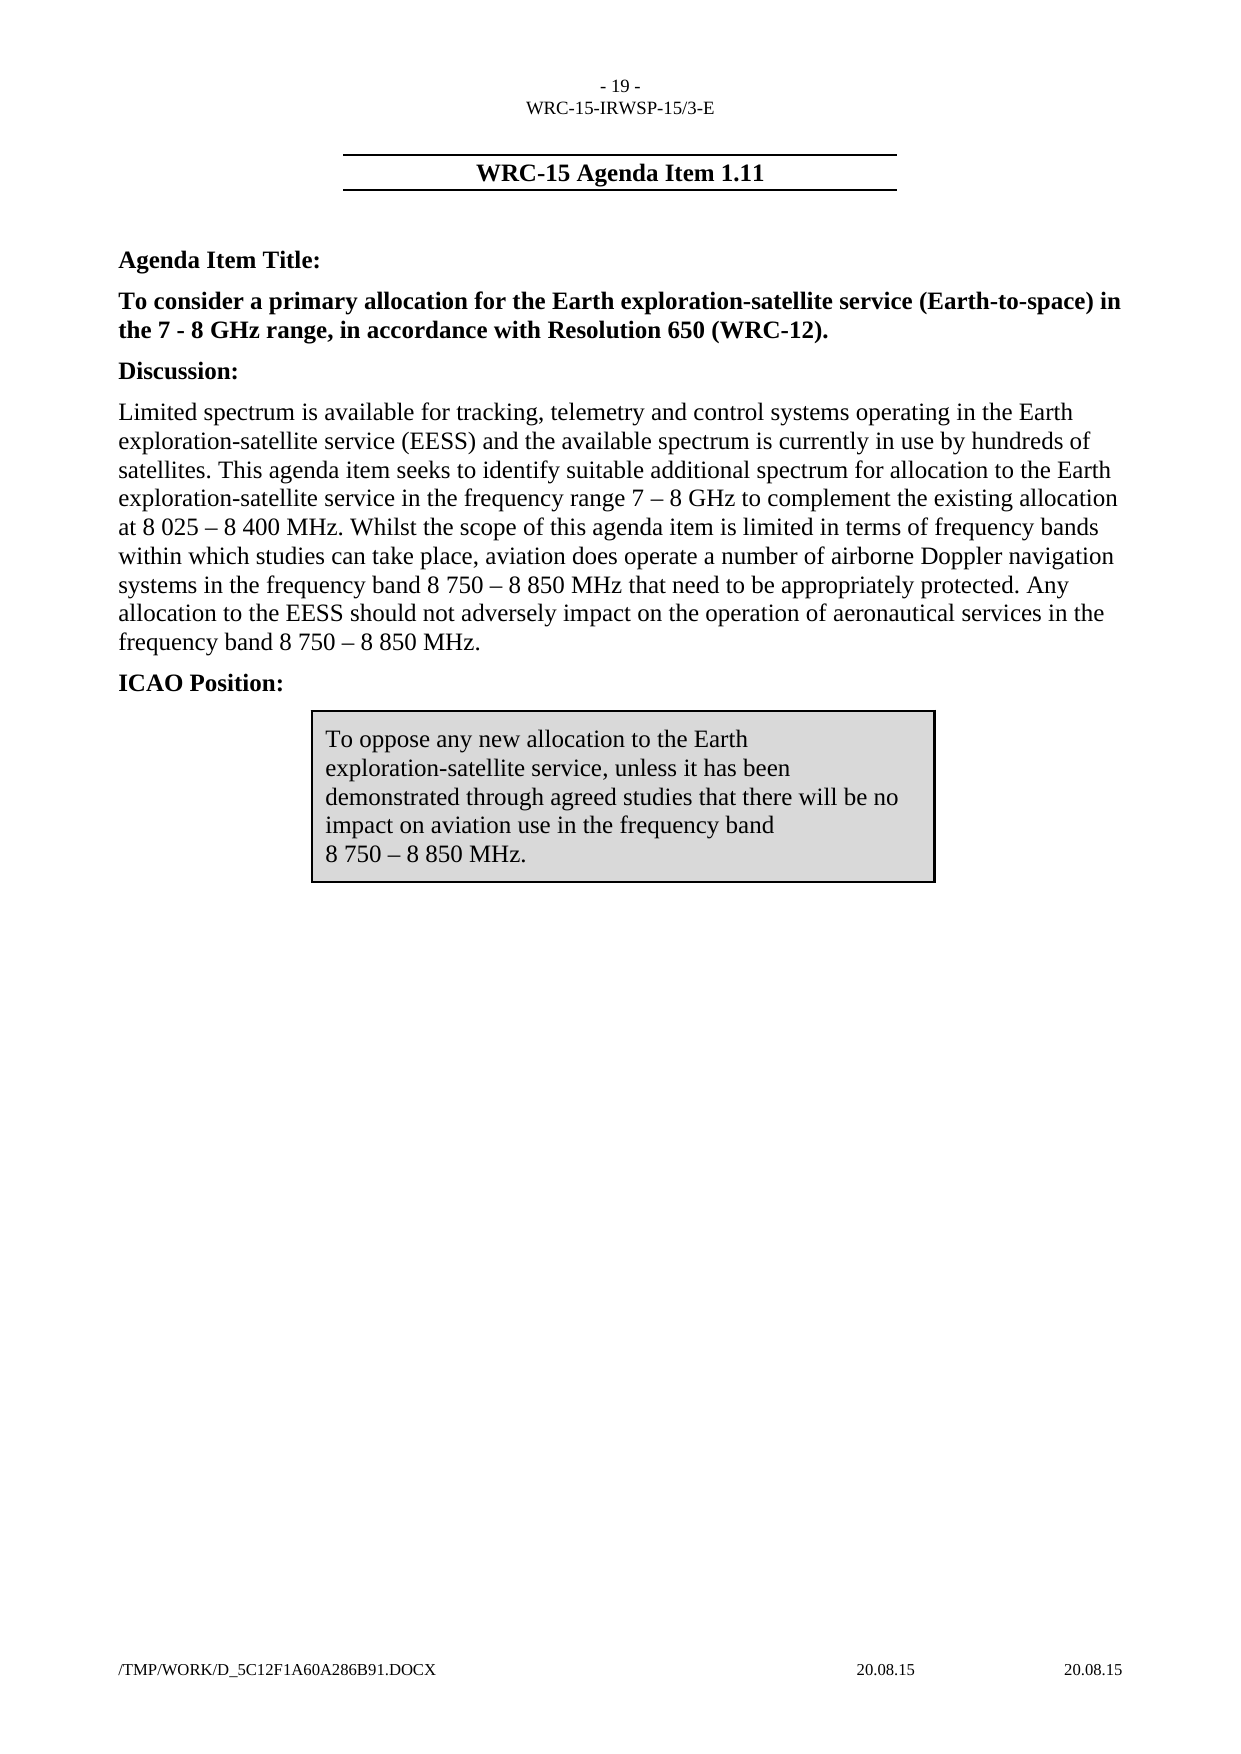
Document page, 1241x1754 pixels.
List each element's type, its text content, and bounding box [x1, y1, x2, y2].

text To oppose any new allocation to the Earth exploration-satellite service, unless it has been demonstrated through agreed studies that there will be no impact on aviation use in the frequency band 8 750 – 8 850 MHz. [313, 712, 933, 881]
text Limited spectrum is available for tracking, telemetry and control systems operating in the Earth exploration-satellite service (EESS) and the available spectrum is currently in use by hundreds of satellites. This agenda item seeks to identify suitable additional spectrum for allocation to the Earth exploration-satellite service in the frequency range 7 – 8 GHz to complement the existing allocation at 8 025 – 8 400 MHz. Whilst the scope of this agenda item is limited in terms of frequency bands within which studies can take place, aviation does operate a number of airborne Doppler navigation systems in the frequency band 8 750 – 8 850 MHz that need to be appropriately protected. Any allocation to the EESS should not adversely impact on the operation of aeronautical services in the frequency band 8 750 – 8 850 MHz. [118, 397, 1122, 656]
text Discussion: [118, 356, 1122, 385]
text ICAO Position: [118, 668, 1122, 697]
text Agenda Item Title: [118, 245, 1122, 273]
text WRC-15 Agenda Item 1.11 [343, 156, 897, 189]
text To consider a primary allocation for the Earth exploration-satellite service (Earth-to-space) in the 7 - 8 GHz range, in accordance with Resolution 650 (WRC-12). [118, 286, 1122, 343]
